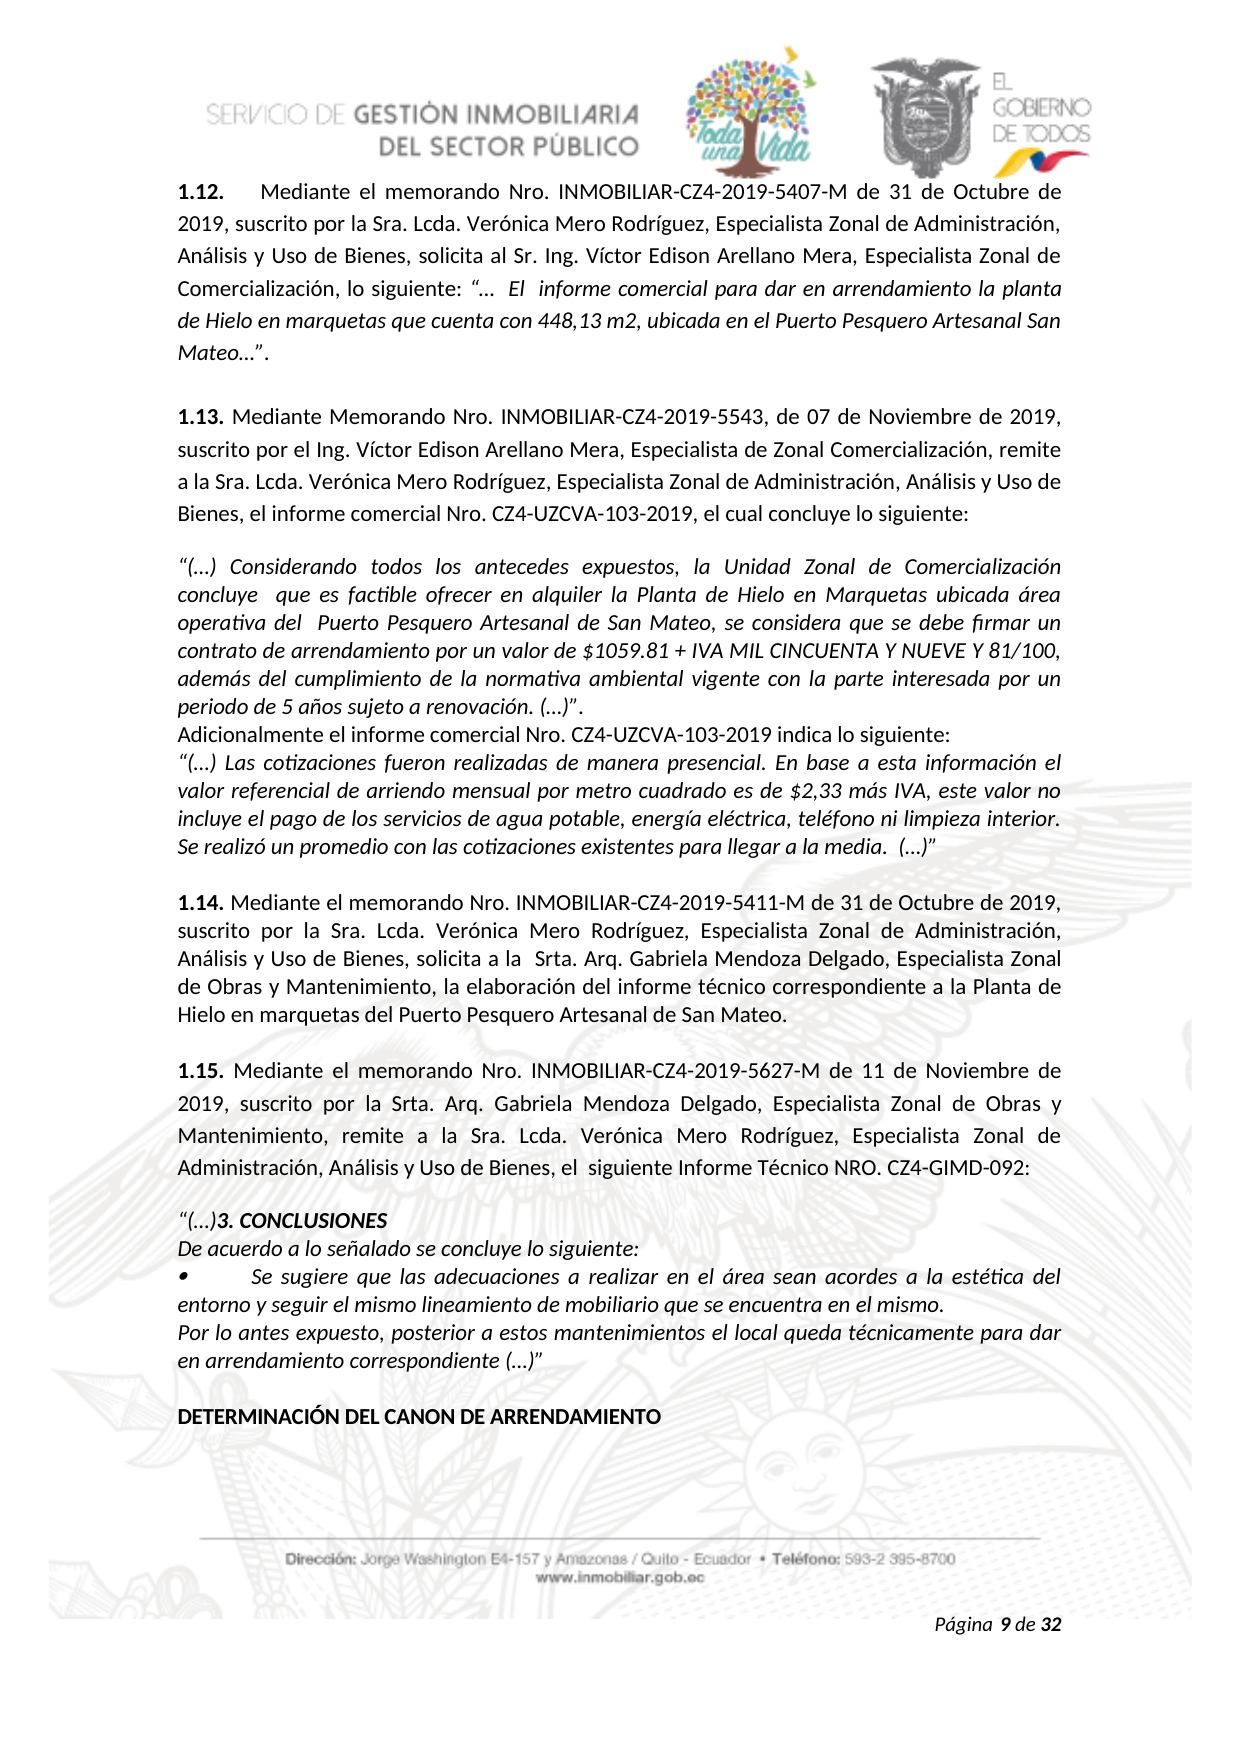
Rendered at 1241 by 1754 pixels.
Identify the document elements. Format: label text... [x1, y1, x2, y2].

text Adicionalmente el informe comercial Nro. CZ4-UZCVA-103-2019 indica lo siguiente: [177, 720, 1063, 748]
text “(…) Considerando todos los antecedes expuestos, la Unidad Zonal de Comercialización concluye que es factible ofrecer en alquiler la Planta de Hielo en Marquetas ubicada área operativa del Puerto Pesquero Artesanal de San Mateo, se considera que se debe firmar un contrato de arrendamiento por un valor de $1059.81 + IVA MIL CINCUENTA Y NUEVE Y 81/100, además del cumplimiento de la normativa ambiental vigente con la parte interesada por un periodo de 5 años sujeto a renovación. (…)”. [177, 552, 1063, 720]
list Se sugiere que las adecuaciones a realizar en el área sean acordes a la estética del entorno y seguir el mismo lineamiento de mobiliario que se encuentra en el mismo. [177, 1262, 1063, 1318]
text 1.14. Mediante el memorando Nro. INMOBILIAR-CZ4-2019-5411-M de 31 de Octubre de 2019, suscrito por la Sra. Lcda. Verónica Mero Rodríguez, Especialista Zonal de Administración, Análisis y Uso de Bienes, solicita a la Srta. Arq. Gabriela Mendoza Delgado, Especialista Zonal de Obras y Mantenimiento, la elaboración del informe técnico correspondiente a la Planta de Hielo en marquetas del Puerto Pesquero Artesanal de San Mateo. [177, 888, 1063, 1028]
text Por lo antes expuesto, posterior a estos mantenimientos el local queda técnicamente para dar en arrendamiento correspondiente (…)” [177, 1318, 1063, 1374]
list 1.12. Mediante el memorando Nro. INMOBILIAR-CZ4-2019-5407-M de 31 de Octubre de 2019, suscrito por la Sra. Lcda. Verónica Mero Rodríguez, Especialista Zonal de Administración, Análisis y Uso de Bienes, solicita al Sr. Ing. Víctor Edison Arellano Mera, Especialista Zonal de Comercialización, lo siguiente: “… El informe comercial para dar en arrendamiento la planta de Hielo en marquetas que cuenta con 448,13 m2, ubicada en el Puerto Pesquero Artesanal San Mateo…”. [177, 177, 1063, 366]
text “(…)3. CONCLUSIONES [177, 1206, 1063, 1234]
text De acuerdo a lo señalado se concluye lo siguiente: [177, 1234, 1063, 1262]
text DETERMINACIÓN DEL CANON DE ARRENDAMIENTO [177, 1402, 1063, 1430]
list 1.13. Mediante Memorando Nro. INMOBILIAR-CZ4-2019-5543, de 07 de Noviembre de 2019, suscrito por el Ing. Víctor Edison Arellano Mera, Especialista de Zonal Comercialización, remite a la Sra. Lcda. Verónica Mero Rodríguez, Especialista Zonal de Administración, Análisis y Uso de Bienes, el informe comercial Nro. CZ4-UZCVA-103-2019, el cual concluye lo siguiente: [177, 402, 1063, 527]
text “(…) Las cotizaciones fueron realizadas de manera presencial. En base a esta información el valor referencial de arriendo mensual por metro cuadrado es de $2,33 más IVA, este valor no incluye el pago de los servicios de agua potable, energía eléctrica, teléfono ni limpieza interior. Se realizó un promedio con las cotizaciones existentes para llegar a la media. (…)” [177, 748, 1063, 860]
picture [48, 0, 1192, 1619]
list 1.15. Mediante el memorando Nro. INMOBILIAR-CZ4-2019-5627-M de 11 de Noviembre de 2019, suscrito por la Srta. Arq. Gabriela Mendoza Delgado, Especialista Zonal de Obras y Mantenimiento, remite a la Sra. Lcda. Verónica Mero Rodríguez, Especialista Zonal de Administración, Análisis y Uso de Bienes, el siguiente Informe Técnico NRO. CZ4-GIMD-092: [177, 1056, 1063, 1181]
